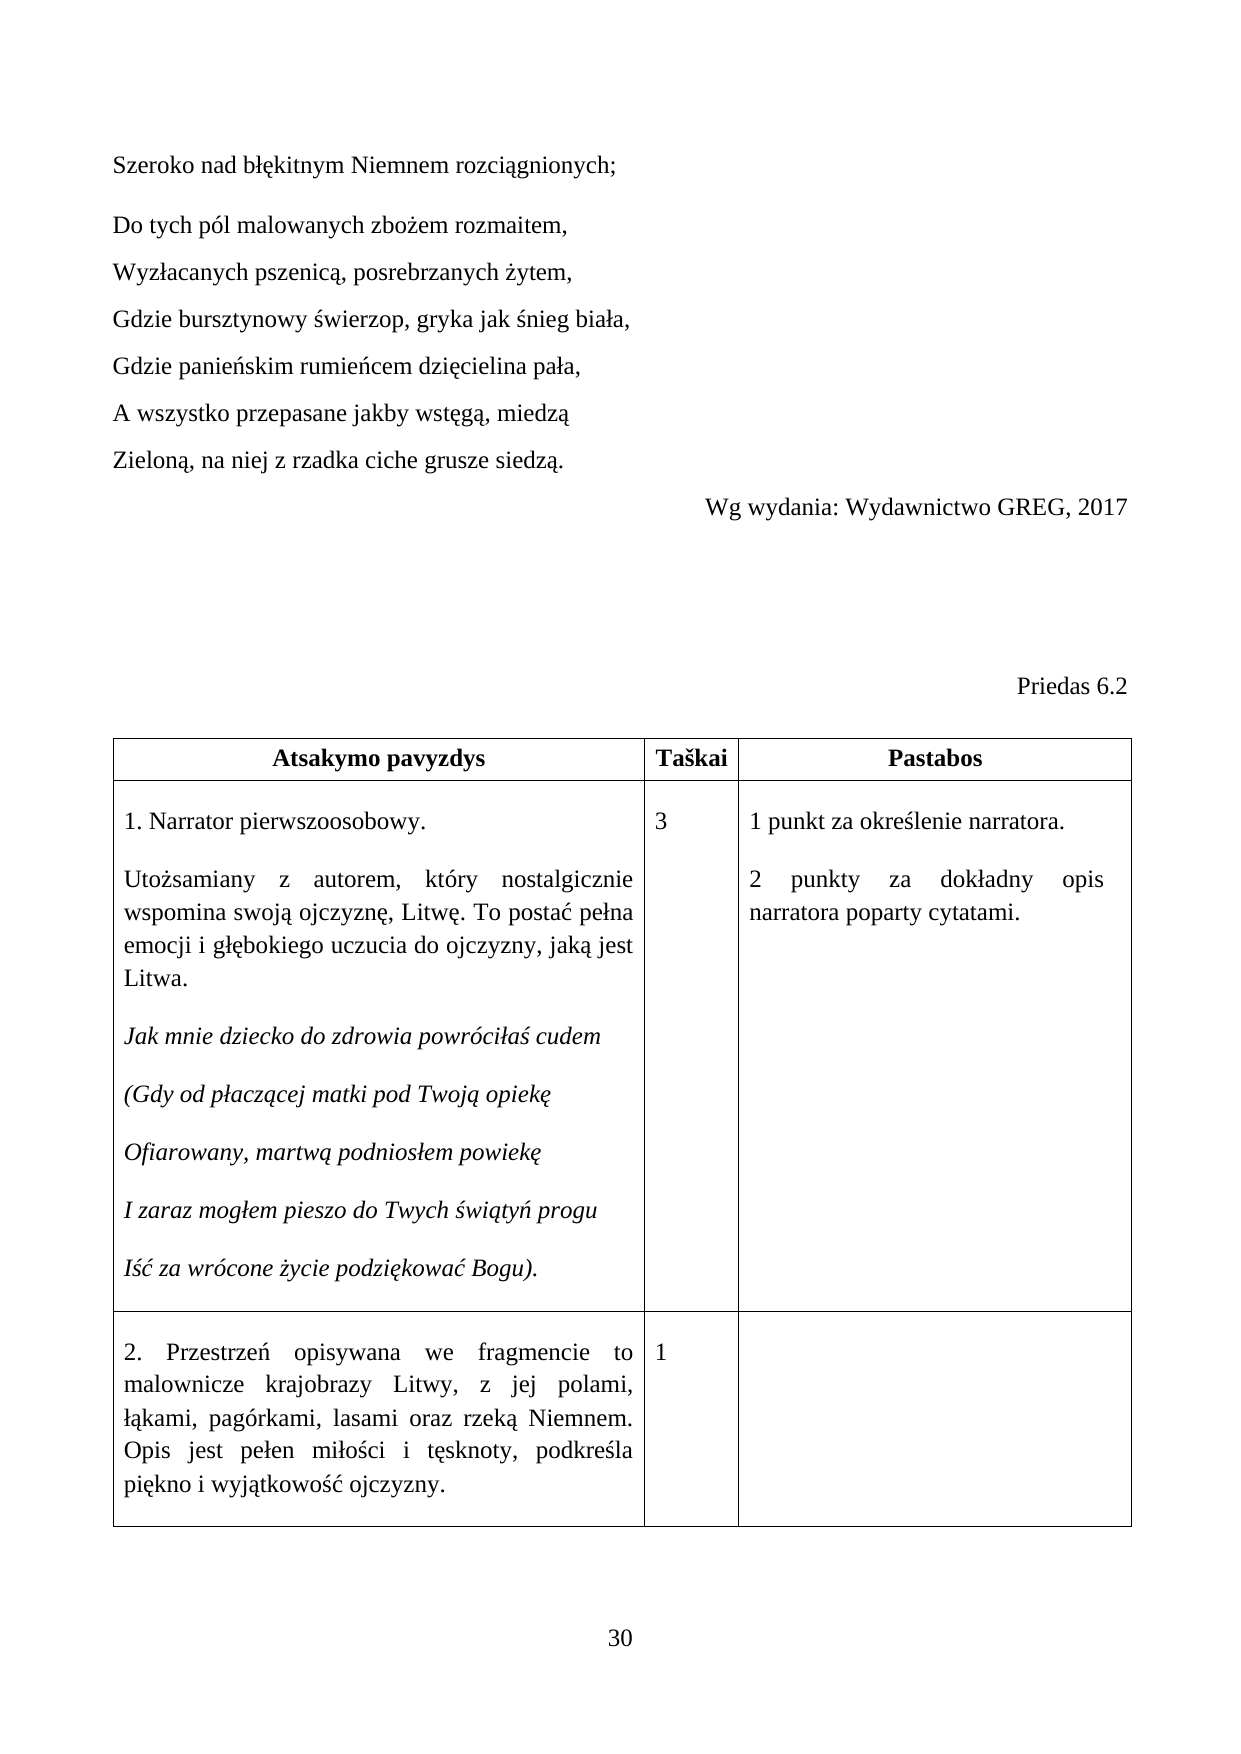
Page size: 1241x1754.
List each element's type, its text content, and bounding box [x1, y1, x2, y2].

text Wg wydania: Wydawnictwo GREG, 2017 [112, 492, 1128, 521]
text Zieloną, na niej z rzadka ciche grusze siedzą. [112, 445, 1128, 474]
table_header Pastabos [739, 739, 1131, 780]
table_cell 1 punkt za określenie narratora. 2 punkty za dokładny opis narratora poparty cytatami. [739, 781, 1131, 1311]
text Gdzie panieńskim rumieńcem dzięcielina pała, [112, 351, 1128, 380]
text Gdzie bursztynowy świerzop, gryka jak śnieg biała, [112, 304, 1128, 333]
table_cell 2. Przestrzeń opisywana we fragmencie to malownicze krajobrazy Litwy, z jej polami, łąkami, pagórkami, lasami oraz rzeką Niemnem. Opis jest pełen miłości i tęsknoty, podkreśla piękno i wyjątkowość ojczyzny. [114, 1312, 644, 1526]
text Szeroko nad błękitnym Niemnem rozciągnionych; [112, 150, 1128, 179]
text Wyzłacanych pszenicą, posrebrzanych żytem, [112, 257, 1128, 286]
table_header Atsakymo pavyzdys [114, 739, 644, 780]
table_header Taškai [645, 739, 738, 780]
table_cell 3 [645, 781, 738, 1311]
text A wszystko przepasane jakby wstęgą, miedzą [112, 398, 1128, 427]
table_cell 1. Narrator pierwszoosobowy. Utożsamiany z autorem, który nostalgicznie wspomina swoją ojczyznę, Litwę. To postać pełna emocji i głębokiego uczucia do ojczyzny, jaką jest Litwa. Jak mnie dziecko do zdrowia powróciłaś cudem (Gdy od płaczącej matki pod Twoją opiekę Ofiarowany, martwą podniosłem powiekę I zaraz mogłem pieszo do Twych świątyń progu Iść za wrócone życie podziękować Bogu). [114, 781, 644, 1311]
table_cell [739, 1312, 1131, 1526]
table_cell 1 [645, 1312, 738, 1526]
text Priedas 6.2 [379, 671, 1128, 700]
text Do tych pól malowanych zbożem rozmaitem, [112, 210, 1128, 238]
